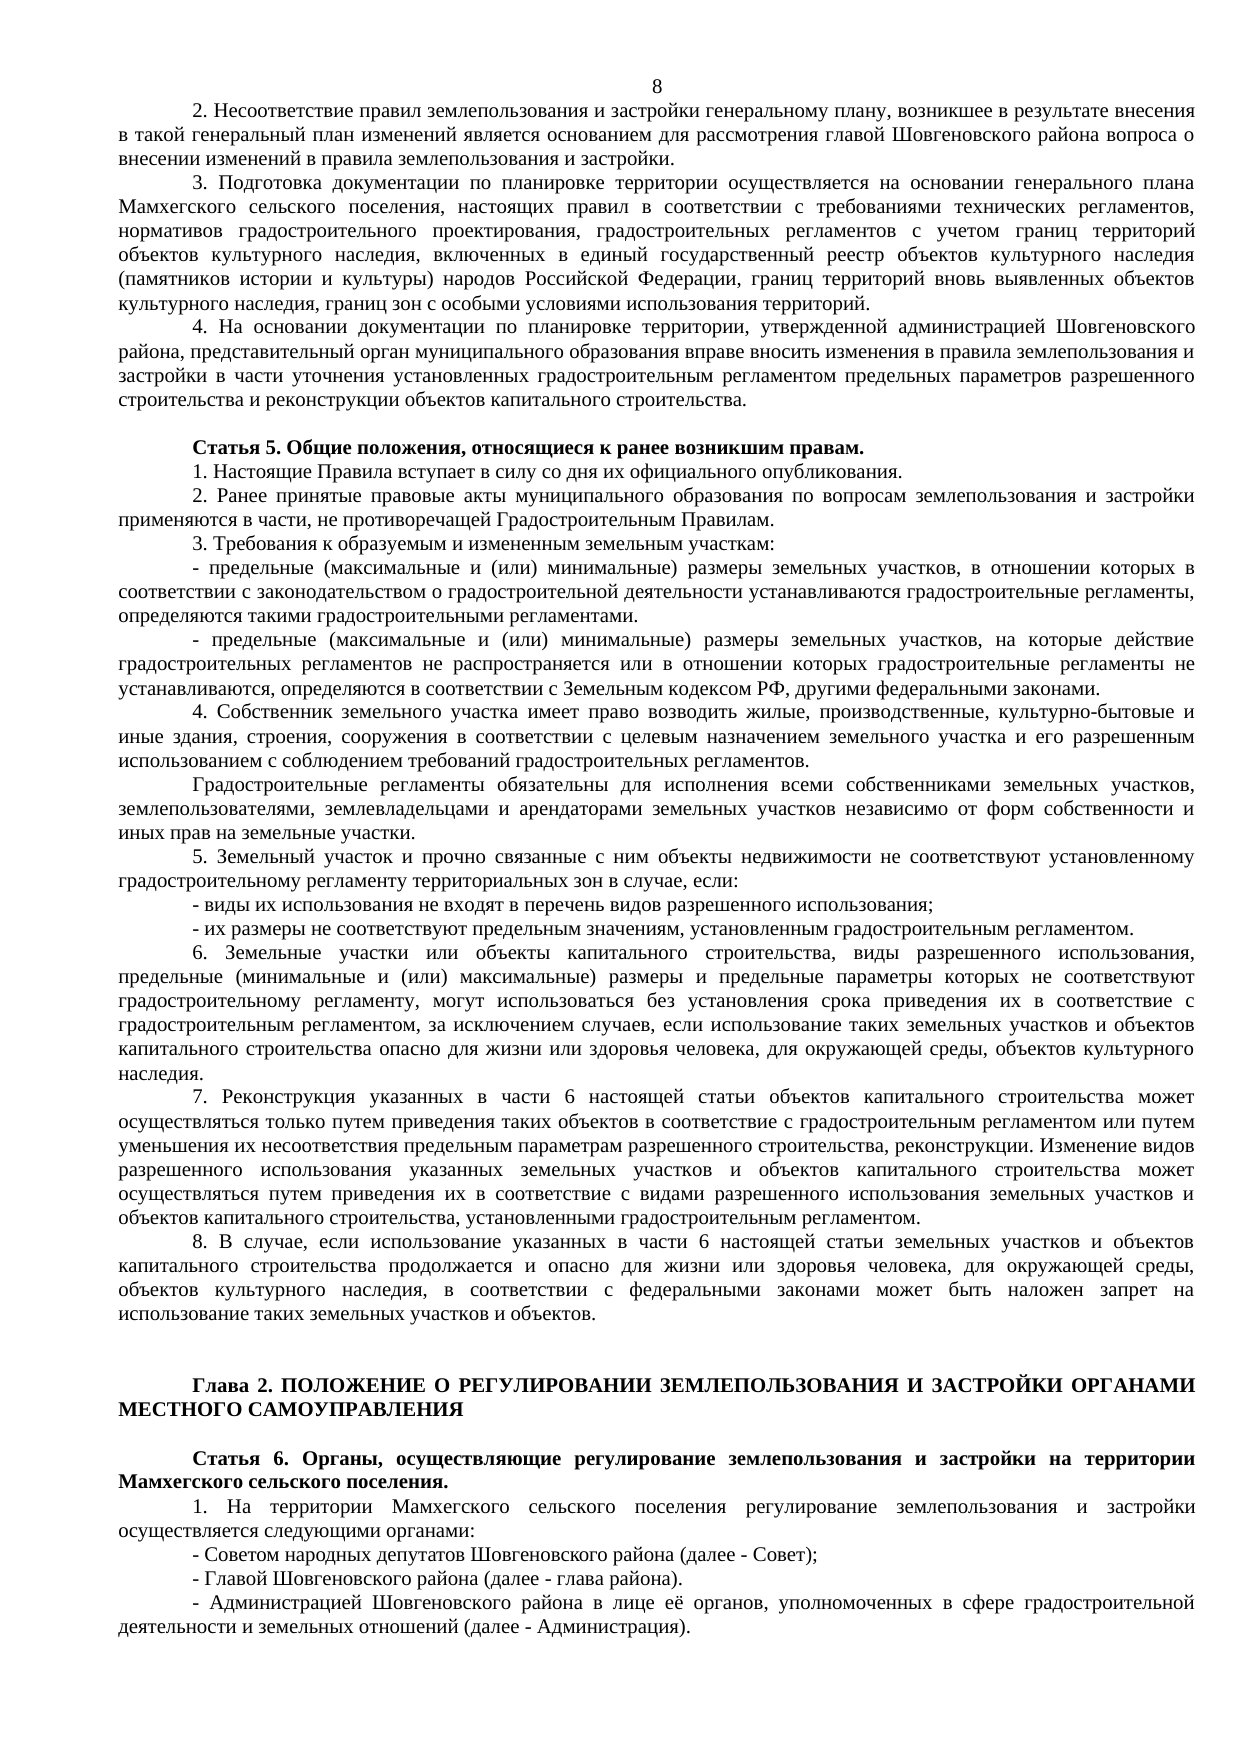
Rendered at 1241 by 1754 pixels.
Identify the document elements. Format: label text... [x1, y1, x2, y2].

text 4. На основании документации по планировке территории, утвержденной администрацией Шовгеновского района, представительный орган муниципального образования вправе вносить изменения в правила землепользования и застройки в части уточнения установленных градостроительным регламентом предельных параметров разрешенного строительства и реконструкции объектов капитального строительства. [118, 314, 1196, 411]
text Статья 5. Общие положения, относящиеся к ранее возникшим правам. [118, 435, 1196, 459]
text - Главой Шовгеновского района (далее - глава района). [118, 1566, 1196, 1590]
text - предельные (максимальные и (или) минимальные) размеры земельных участков, на которые действие градостроительных регламентов не распространяется или в отношении которых градостроительные регламенты не устанавливаются, определяются в соответствии с Земельным кодексом РФ, другими федеральными законами. [118, 627, 1196, 699]
text Градостроительные регламенты обязательны для исполнения всеми собственниками земельных участков, землепользователями, землевладельцами и арендаторами земельных участков независимо от форм собственности и иных прав на земельные участки. [118, 772, 1196, 844]
text 7. Реконструкция указанных в части 6 настоящей статьи объектов капитального строительства может осуществляться только путем приведения таких объектов в соответствие с градостроительным регламентом или путем уменьшения их несоответствия предельным параметрам разрешенного строительства, реконструкции. Изменение видов разрешенного использования указанных земельных участков и объектов капитального строительства может осуществляться путем приведения их в соответствие с видами разрешенного использования земельных участков и объектов капитального строительства, установленными градостроительным регламентом. [118, 1084, 1196, 1229]
text 3. Подготовка документации по планировке территории осуществляется на основании генерального плана Мамхегского сельского поселения, настоящих правил в соответствии с требованиями технических регламентов, нормативов градостроительного проектирования, градостроительных регламентов с учетом границ территорий объектов культурного наследия, включенных в единый государственный реестр объектов культурного наследия (памятников истории и культуры) народов Российской Федерации, границ территорий вновь выявленных объектов культурного наследия, границ зон с особыми условиями использования территорий. [118, 170, 1196, 314]
text 3. Требования к образуемым и измененным земельным участкам: [118, 531, 1196, 555]
text 4. Собственник земельного участка имеет право возводить жилые, производственные, культурно-бытовые и иные здания, строения, сооружения в соответствии с целевым назначением земельного участка и его разрешенным использованием с соблюдением требований градостроительных регламентов. [118, 699, 1196, 772]
text 6. Земельные участки или объекты капитального строительства, виды разрешенного использования, предельные (минимальные и (или) максимальные) размеры и предельные параметры которых не соответствуют градостроительному регламенту, могут использоваться без установления срока приведения их в соответствие с градостроительным регламентом, за исключением случаев, если использование таких земельных участков и объектов капитального строительства опасно для жизни или здоровья человека, для окружающей среды, объектов культурного наследия. [118, 940, 1196, 1084]
text - Администрацией Шовгеновского района в лице её органов, уполномоченных в сфере градостроительной деятельности и земельных отношений (далее - Администрация). [118, 1590, 1196, 1638]
text Статья 6. Органы, осуществляющие регулирование землепользования и застройки на территории Мамхегского сельского поселения. [118, 1445, 1196, 1493]
text - предельные (максимальные и (или) минимальные) размеры земельных участков, в отношении которых в соответствии с законодательством о градостроительной деятельности устанавливаются градостроительные регламенты, определяются такими градостроительными регламентами. [118, 555, 1196, 627]
text 2. Несоответствие правил землепользования и застройки генеральному плану, возникшее в результате внесения в такой генеральный план изменений является основанием для рассмотрения главой Шовгеновского района вопроса о внесении изменений в правила землепользования и застройки. [118, 98, 1196, 170]
text Глава 2. ПОЛОЖЕНИЕ О РЕГУЛИРОВАНИИ ЗЕМЛЕПОЛЬЗОВАНИЯ И ЗАСТРОЙКИ ОРГАНАМИ МЕСТНОГО САМОУПРАВЛЕНИЯ [118, 1373, 1196, 1421]
text - их размеры не соответствуют предельным значениям, установленным градостроительным регламентом. [118, 916, 1196, 940]
text - Советом народных депутатов Шовгеновского района (далее - Совет); [118, 1542, 1196, 1566]
text 1. Настоящие Правила вступает в силу со дня их официального опубликования. [118, 459, 1196, 483]
text 1. На территории Мамхегского сельского поселения регулирование землепользования и застройки осуществляется следующими органами: [118, 1493, 1196, 1542]
text 2. Ранее принятые правовые акты муниципального образования по вопросам землепользования и застройки применяются в части, не противоречащей Градостроительным Правилам. [118, 483, 1196, 531]
text 5. Земельный участок и прочно связанные с ним объекты недвижимости не соответствуют установленному градостроительному регламенту территориальных зон в случае, если: [118, 844, 1196, 892]
text - виды их использования не входят в перечень видов разрешенного использования; [118, 892, 1196, 916]
text 8. В случае, если использование указанных в части 6 настоящей статьи земельных участков и объектов капитального строительства продолжается и опасно для жизни или здоровья человека, для окружающей среды, объектов культурного наследия, в соответствии с федеральными законами может быть наложен запрет на использование таких земельных участков и объектов. [118, 1229, 1196, 1325]
